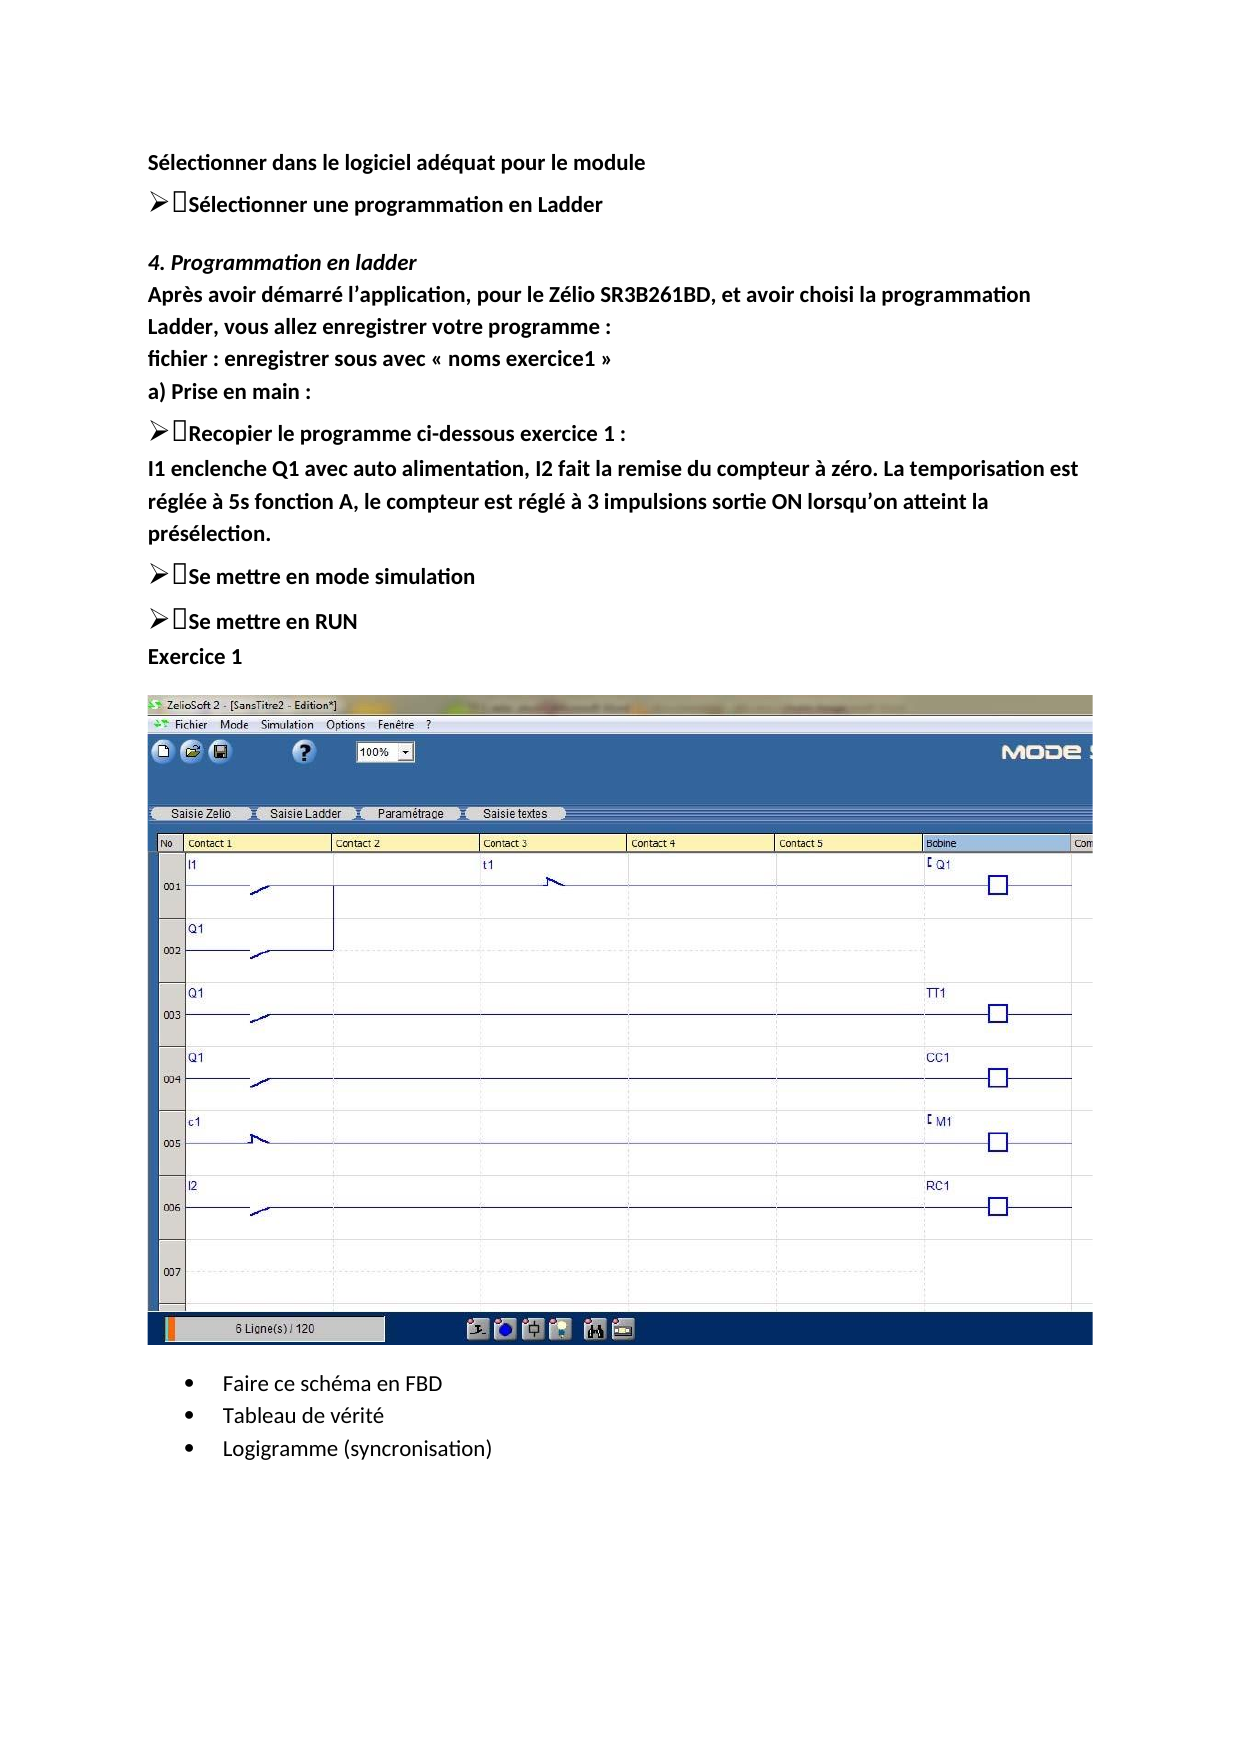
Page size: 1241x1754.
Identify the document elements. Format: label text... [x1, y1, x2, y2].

text 4. Programmation en ladder Après avoir démarré l’application, pour le Zélio SR3B261BD, et avoir choisi la programmation Ladder, vous allez enregistrer votre programme : fichier : enregistrer sous avec « noms exercice1 » a) Prise en main : Recopier le programme ci-dessous exercice 1 : I1 enclenche Q1 avec auto alimentation, I2 fait la remise du compteur à zéro. La temporisation est réglée à 5s fonction A, le compteur est réglé à 3 impulsions sortie ON lorsqu’on atteint la présélection. Se mettre en mode simulation Se mettre en RUN Exercice 1 [148, 248, 1093, 670]
list Logigramme (syncronisation) [185, 1434, 1093, 1462]
picture [147, 695, 1093, 1345]
list Tableau de vérité [185, 1402, 1093, 1429]
text Sélectionner dans le logiciel adéquat pour le module Sélectionner une programmation en Ladder [148, 148, 1093, 221]
list Faire ce schéma en FBD [185, 1369, 1093, 1397]
